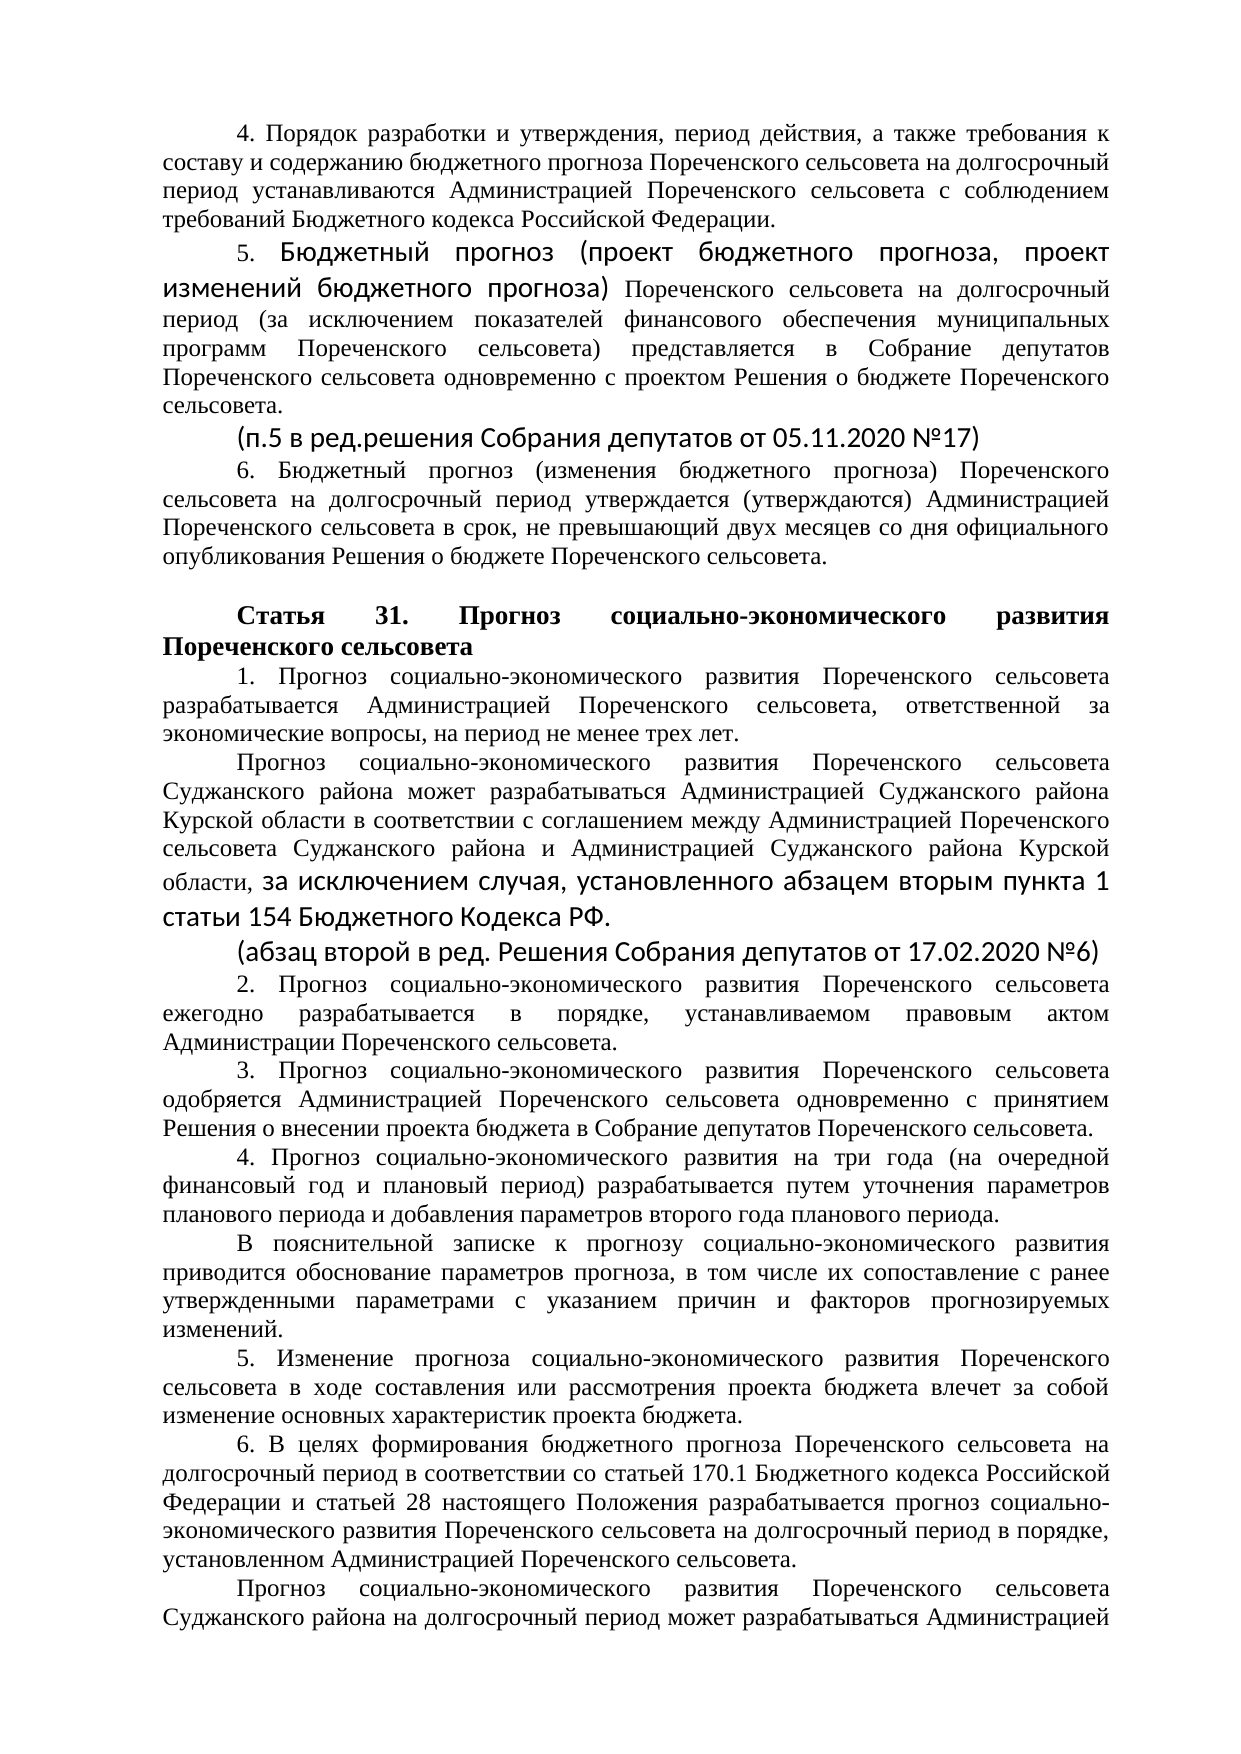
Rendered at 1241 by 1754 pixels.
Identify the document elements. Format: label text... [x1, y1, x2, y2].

text В пояснительной записке к прогнозу социально-экономического развития приводится обоснование параметров прогноза, в том числе их сопоставление с ранее утвержденными параметрами с указанием причин и факторов прогнозируемых изменений. [162, 1228, 1110, 1343]
text 4. Порядок разработки и утверждения, период действия, а также требования к составу и содержанию бюджетного прогноза Пореченского сельсовета на долгосрочный период устанавливаются Администрацией Пореченского сельсовета с соблюдением требований Бюджетного кодекса Российской Федерации. [162, 118, 1110, 233]
text Статья 31. Прогноз социально-экономического развития Пореченского сельсовета [162, 599, 1110, 661]
text Прогноз социально-экономического развития Пореченского сельсовета Суджанского района может разрабатываться Администрацией Суджанского района Курской области в соответствии с соглашением между Администрацией Пореченского сельсовета Суджанского района и Администрацией Суджанского района Курской области, за исключением случая, установленного абзацем вторым пункта 1 статьи 154 Бюджетного Кодекса РФ. [162, 747, 1110, 933]
text 5. Бюджетный прогноз (проект бюджетного прогноза, проект изменений бюджетного прогноза) Пореченского сельсовета на долгосрочный период (за исключением показателей финансового обеспечения муниципальных программ Пореченского сельсовета) представляется в Собрание депутатов Пореченского сельсовета одновременно с проектом Решения о бюджете Пореченского сельсовета. [162, 233, 1110, 419]
text (абзац второй в ред. Решения Собрания депутатов от 17.02.2020 №6) [162, 933, 1110, 969]
text 4. Прогноз социально-экономического развития на три года (на очередной финансовый год и плановый период) разрабатывается путем уточнения параметров планового периода и добавления параметров второго года планового периода. [162, 1142, 1110, 1228]
text (п.5 в ред.решения Собрания депутатов от 05.11.2020 №17) [162, 419, 1110, 455]
text 3. Прогноз социально-экономического развития Пореченского сельсовета одобряется Администрацией Пореченского сельсовета одновременно с принятием Решения о внесении проекта бюджета в Собрание депутатов Пореченского сельсовета. [162, 1055, 1110, 1142]
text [162, 1573, 1110, 1630]
text 6. В целях формирования бюджетного прогноза Пореченского сельсовета на долгосрочный период в соответствии со статьей 170.1 Бюджетного кодекса Российской Федерации и статьей 28 настоящего Положения разрабатывается прогноз социально-экономического развития Пореченского сельсовета на долгосрочный период в порядке, установленном Администрацией Пореченского сельсовета. [162, 1429, 1110, 1573]
text 1. Прогноз социально-экономического развития Пореченского сельсовета разрабатывается Администрацией Пореченского сельсовета, ответственной за экономические вопросы, на период не менее трех лет. [162, 661, 1110, 747]
text 6. Бюджетный прогноз (изменения бюджетного прогноза) Пореченского сельсовета на долгосрочный период утверждается (утверждаются) Администрацией Пореченского сельсовета в срок, не превышающий двух месяцев со дня официального опубликования Решения о бюджете Пореченского сельсовета. [162, 455, 1110, 570]
text 2. Прогноз социально-экономического развития Пореченского сельсовета ежегодно разрабатывается в порядке, устанавливаемом правовым актом Администрации Пореченского сельсовета. [162, 969, 1110, 1055]
text 5. Изменение прогноза социально-экономического развития Пореченского сельсовета в ходе составления или рассмотрения проекта бюджета влечет за собой изменение основных характеристик проекта бюджета. [162, 1343, 1110, 1429]
